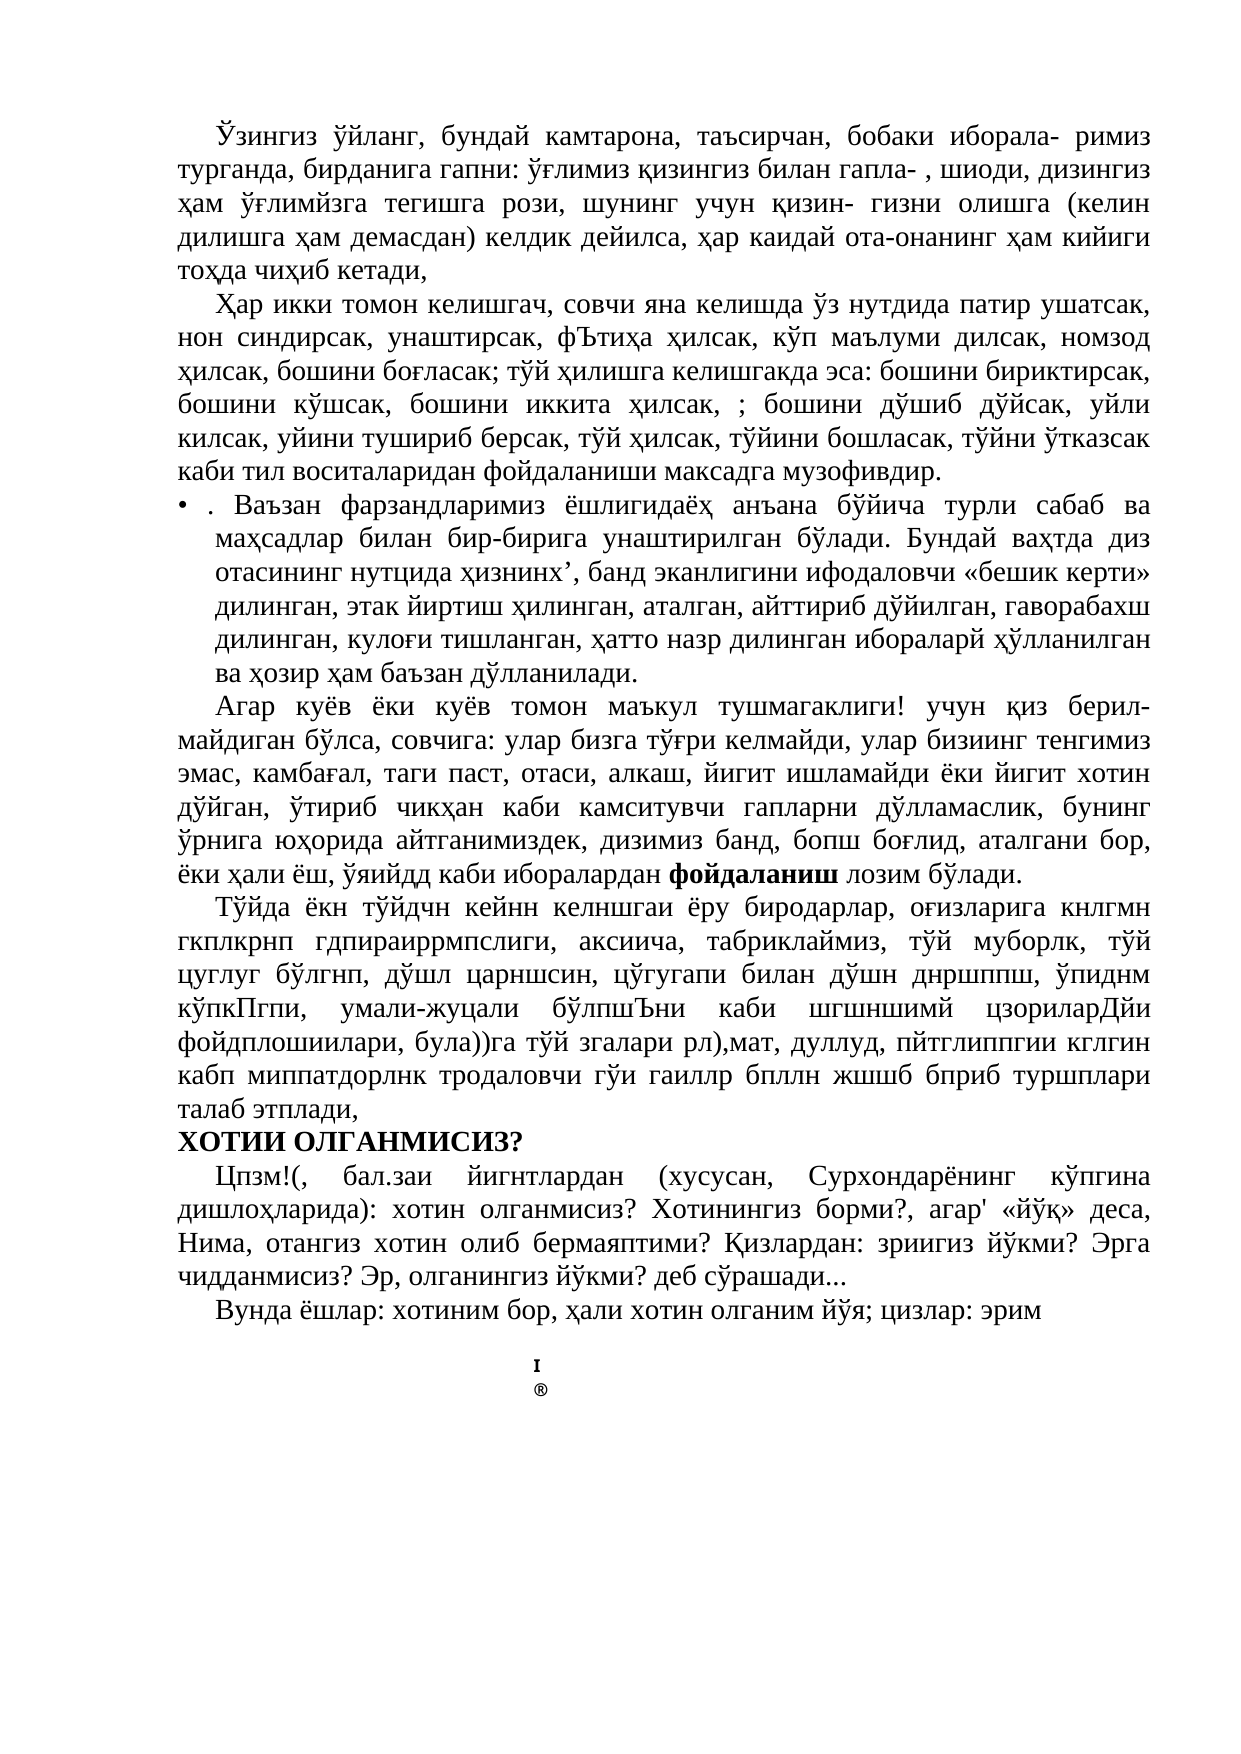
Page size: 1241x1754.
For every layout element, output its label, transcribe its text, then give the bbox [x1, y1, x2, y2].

text Ўзингиз ўйланг, бундай камтарона, таъсирчан, бобаки иборала- римиз турганда, бирданига гапни: ўғлимиз қизингиз билан гапла- , шиоди, дизингиз ҳам ўғлимйзга тегишга рози, шунинг учун қизин- гизни олишга (келин дилишга ҳам демасдан) келдик дейилса, ҳар каидай ота-онанинг ҳам кийиги тоҳда чиҳиб кетади, [177, 118, 1152, 286]
text Вунда ёшлар: хотиним бор, ҳали хотин олганим йўя; цизлар: эрим [177, 1292, 1152, 1326]
text Ҳар икки томон келишгач, совчи яна келишда ўз нутдида патир ушатсак, нон синдирсак, унаштирсак, фЪтиҳа ҳилсак, кўп маълуми дилсак, номзод ҳилсак, бошини боғласак; тўй ҳилишга келишгакда эса: бошини бириктирсак, бошини кўшсак, бошини иккита ҳилсак, ; бошини дўшиб дўйсак, уйли килсак, уйини тушириб берсак, тўй ҳилсак, тўйини бошласак, тўйни ўтказсак каби тил воситаларидан фойдаланиши максадга музофивдир. [177, 286, 1152, 487]
text • . Ваъзан фарзандларимиз ёшлигидаёҳ анъана бўйича турли сабаб ва маҳсадлар билан бир-бирига унаштирилган бўлади. Бундай ваҳтда диз отасининг нутцида ҳизнинх’, банд эканлигини ифодаловчи «бешик керти» дилинган, этак йиртиш ҳилинган, аталган, айттириб дўйилган, гаворабахш дилинган, кулоғи тишланган, ҳатто назр дилинган ибораларй ҳўлланилган ва ҳозир ҳам баъзан дўлланилади. [177, 487, 1152, 688]
text ХОТИИ ОЛГАНМИСИЗ? [177, 1124, 1152, 1158]
text Цпзм!(, бал.заи йигнтлардан (хусусан, Сурхондарёнинг кўпгина дишлоҳларида): хотин олганмисиз? Хотинингиз борми?, агар' «йўқ» деса, Нима, отангиз хотин олиб бермаяптими? Қизлардан: зриигиз йўкми? Эрга чидданмисиз? Эр, олганингиз йўкми? деб сўрашади... [177, 1158, 1152, 1292]
text Агар куёв ёки куёв томон маъкул тушмагаклиги! учун қиз берил- майдиган бўлса, совчига: улар бизга тўғри келмайди, улар бизиинг тенгимиз эмас, камбағал, таги паст, отаси, алкаш, йигит ишламайди ёки йигит хотин дўйган, ўтириб чикҳан каби камситувчи гапларни дўлламаслик, бунинг ўрнига юҳорида айтганимиздек, дизимиз банд, бопш боғлид, аталгани бор, ёки ҳали ёш, ўяийдд каби иборалардан фойдаланиш лозим бўлади. [177, 688, 1152, 889]
text Тўйда ёкн тўйдчн кейнн келншгаи ёру биродарлар, оғизларига кнлгмн гкплкрнп гдпираиррмпслиги, аксиича, табриклаймиз, тўй муборлк, тўй цуглуг бўлгнп, дўшл царншсин, цўгугапи билан дўшн днршппш, ўпиднм кўпкПгпи, умали-жуцали бўлпшЪни каби шгшншимй цзориларДйи фойдплошиилари, була))га тўй згалари рл),мат, дуллуд, пйтглиппгии кглгин кабп миппатдорлнк тродаловчи гўи гаиллр бпллн жшшб бприб туршплари талаб этплади, [177, 889, 1152, 1124]
